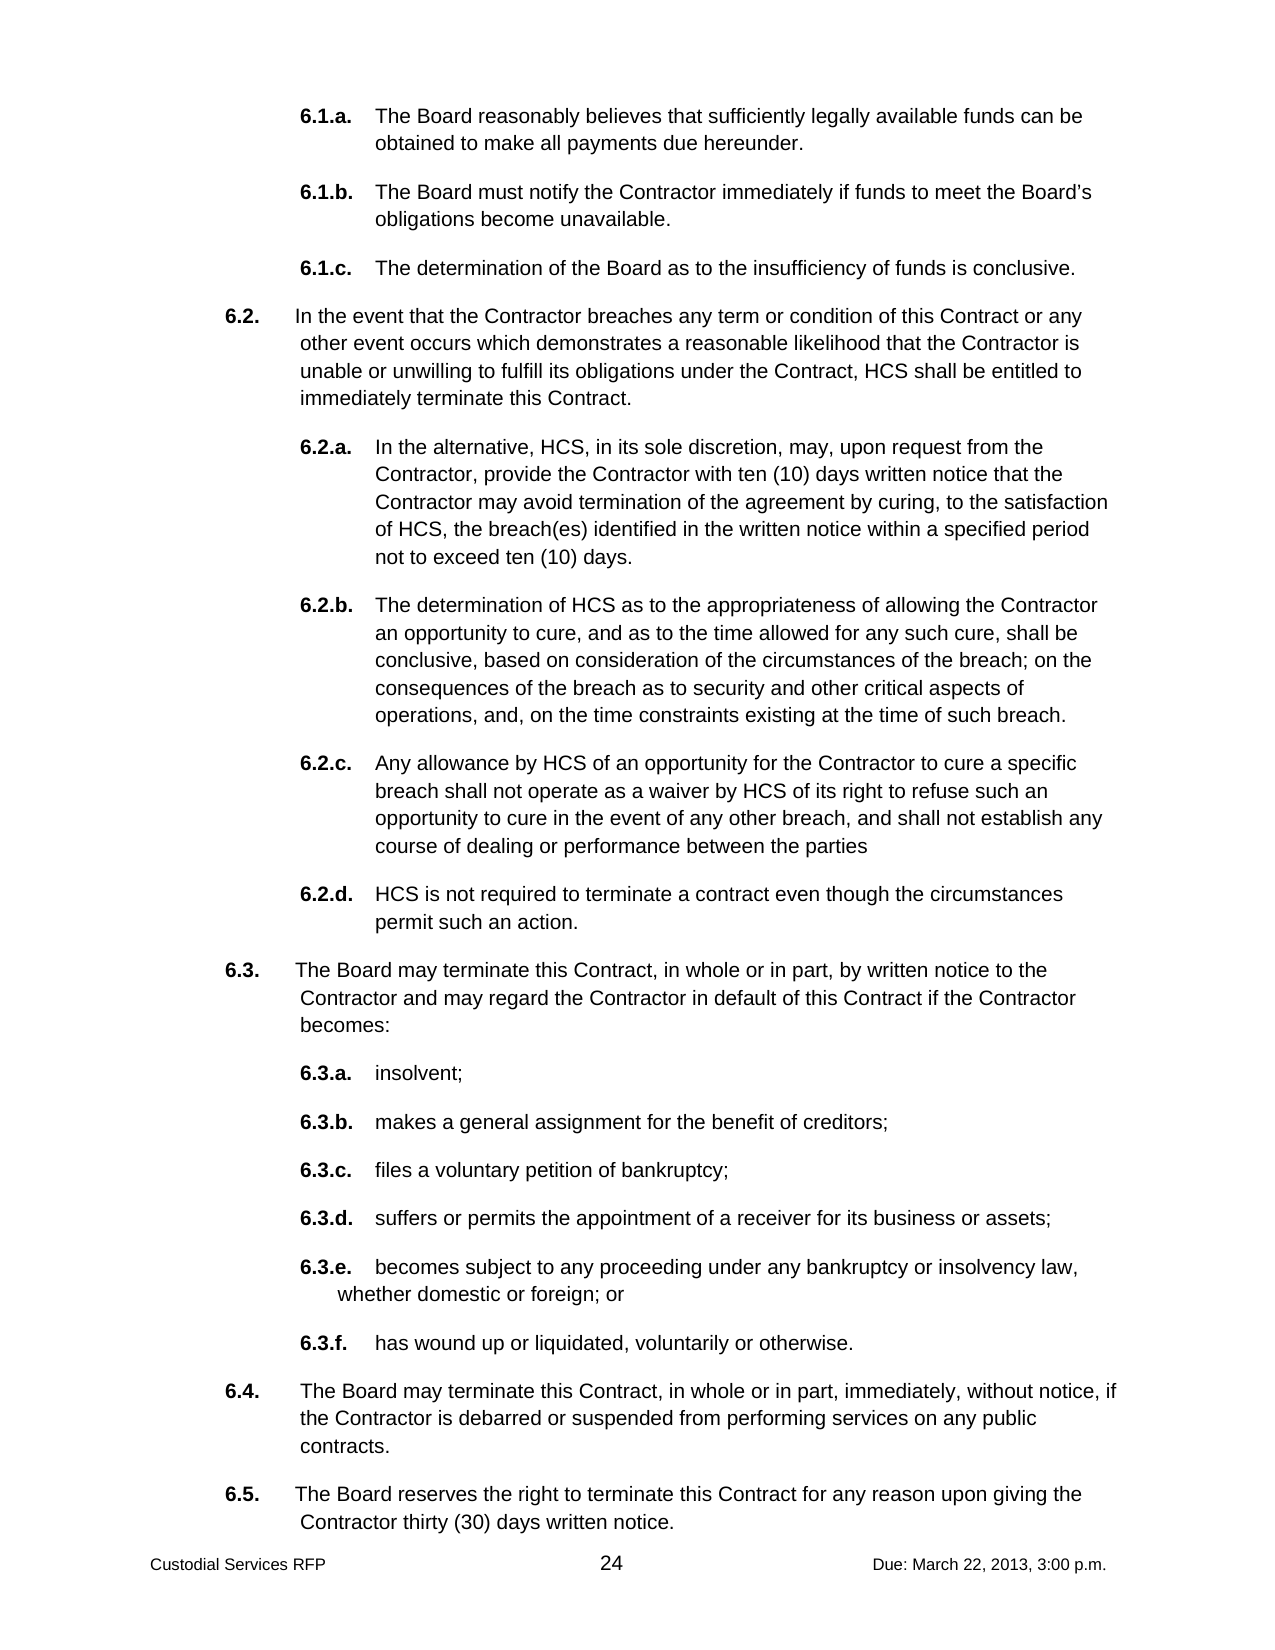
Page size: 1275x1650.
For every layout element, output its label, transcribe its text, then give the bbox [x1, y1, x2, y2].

text 6.1.c. The determination of the Board as to the insufficiency of funds is conclusive. [300, 255, 1125, 279]
text 6.2.b. The determination of HCS as to the appropriateness of allowing the Contractor an opportunity to cure, and as to the time allowed for any such cure, shall be conclusive, based on consideration of the circumstances of the breach; on the consequences of the breach as to security and other critical aspects of operations, and, on the time constraints existing at the time of such breach. [300, 593, 1125, 727]
text 6.1.b. The Board must notify the Contractor immediately if funds to meet the Board’s obligations become unavailable. [300, 179, 1125, 231]
text 6.2. In the event that the Contractor breaches any term or condition of this Contract or any other event occurs which demonstrates a reasonable likelihood that the Contractor is unable or unwilling to fulfill its obligations under the Contract, HCS shall be entitled to immediately terminate this Contract. [225, 304, 1125, 410]
text 6.3. The Board may terminate this Contract, in whole or in part, by written notice to the Contractor and may regard the Contractor in default of this Contract if the Contractor becomes: [225, 958, 1125, 1037]
text 6.3.d. suffers or permits the appointment of a receiver for its business or assets; [300, 1206, 1125, 1230]
text 6.4. The Board may terminate this Contract, in whole or in part, immediately, without notice, if the Contractor is debarred or suspended from performing services on any public contracts. [225, 1379, 1125, 1458]
text 6.3.f. has wound up or liquidated, voluntarily or otherwise. [300, 1330, 1125, 1354]
text 6.1.a. The Board reasonably believes that sufficiently legally available funds can be obtained to make all payments due hereunder. [300, 104, 1125, 155]
text 6.3.e. becomes subject to any proceeding under any bankruptcy or insolvency law, whether domestic or foreign; or [300, 1254, 1125, 1306]
text 6.2.d. HCS is not required to terminate a contract even though the circumstances permit such an action. [300, 882, 1125, 933]
text 6.3.a. insolvent; [300, 1061, 1125, 1085]
text 6.2.a. In the alternative, HCS, in its sole discretion, may, upon request from the Contractor, provide the Contractor with ten (10) days written notice that the Contractor may avoid termination of the agreement by curing, to the satisfaction of HCS, the breach(es) identified in the written notice within a specified period not to exceed ten (10) days. [300, 434, 1125, 568]
text 6.3.c. files a voluntary petition of bankruptcy; [300, 1158, 1125, 1182]
text 6.2.c. Any allowance by HCS of an opportunity for the Contractor to cure a specific breach shall not operate as a waiver by HCS of its right to refuse such an opportunity to cure in the event of any other breach, and shall not establish any course of dealing or performance between the parties [300, 751, 1125, 858]
text 6.5. The Board reserves the right to terminate this Contract for any reason upon giving the Contractor thirty (30) days written notice. [225, 1482, 1125, 1533]
text 6.3.b. makes a general assignment for the benefit of creditors; [300, 1109, 1125, 1133]
